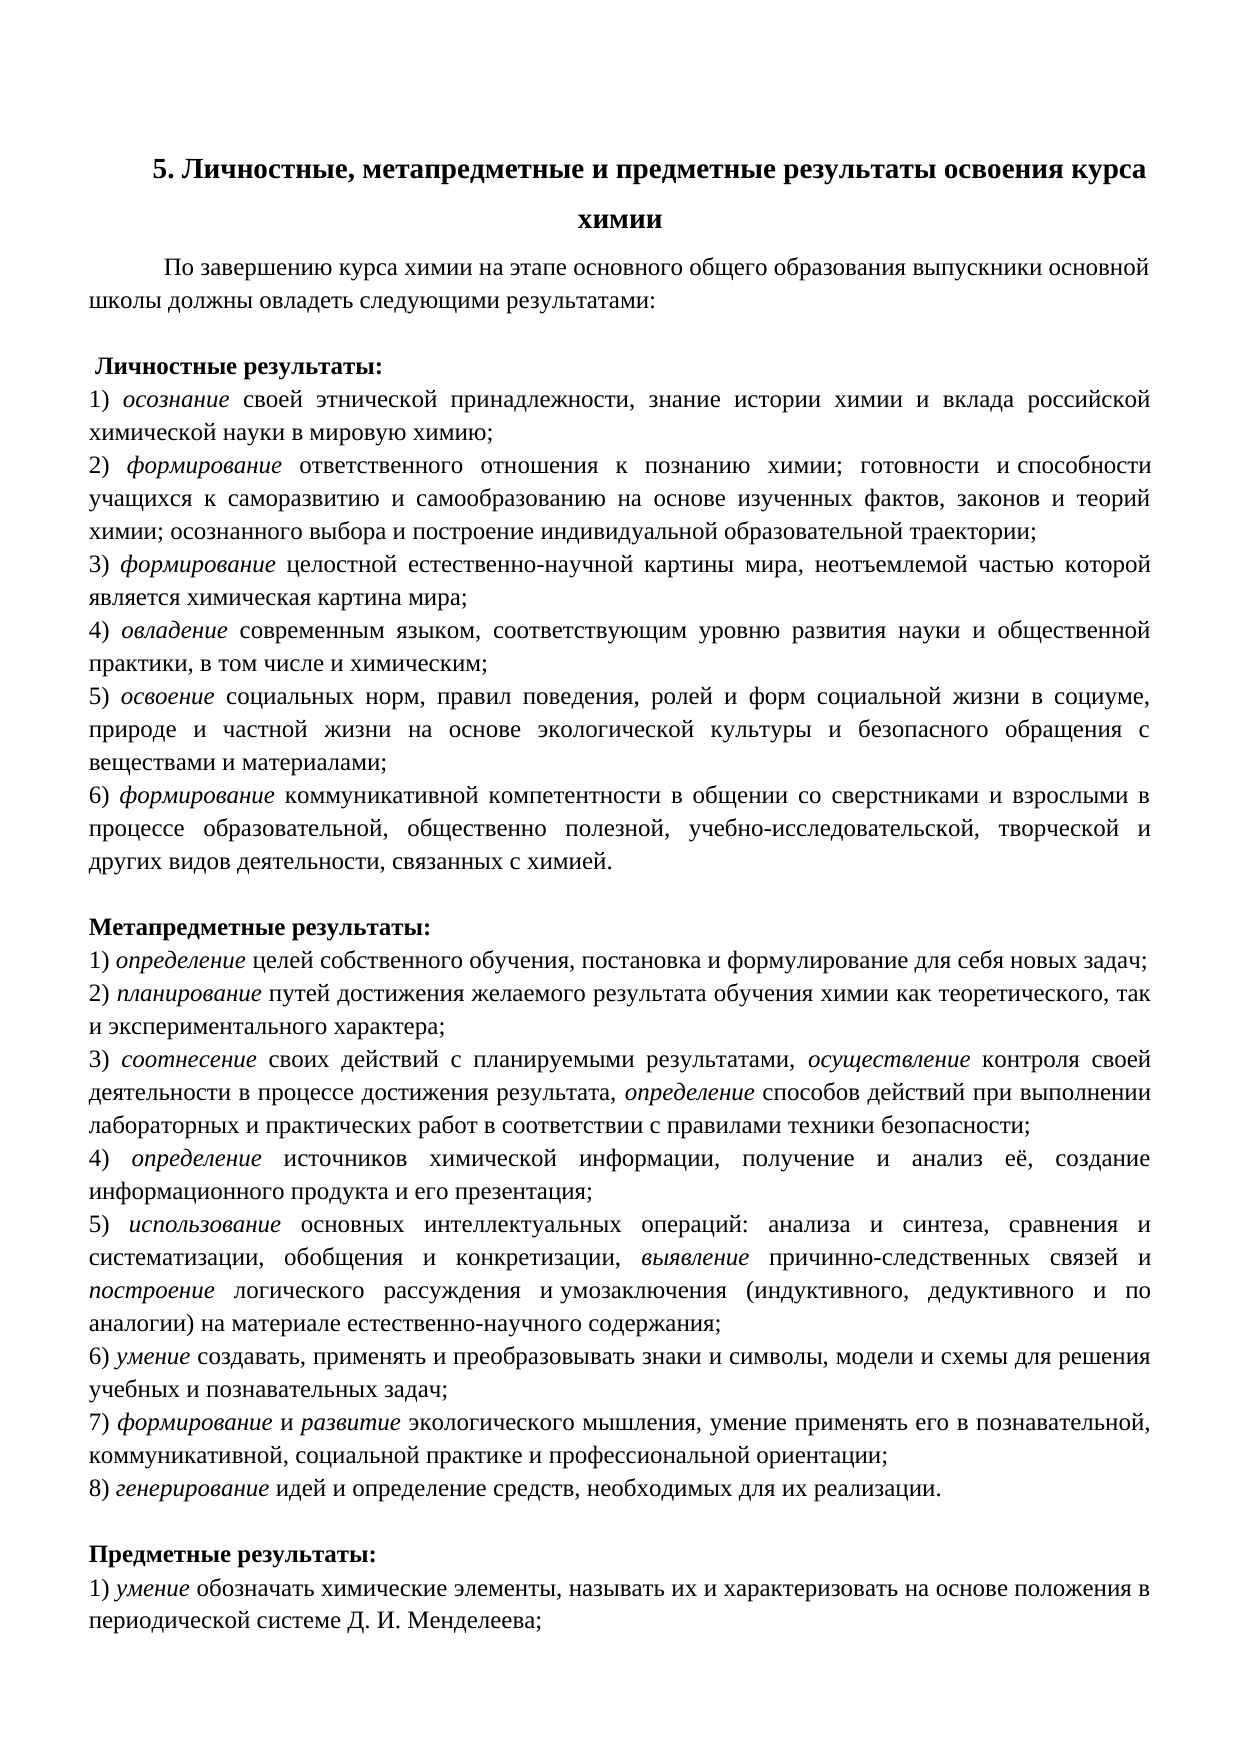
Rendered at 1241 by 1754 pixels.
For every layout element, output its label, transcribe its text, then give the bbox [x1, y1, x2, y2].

text 1) умение обозначать химические элементы, называть их и характеризовать на основе положения в периодической системе Д. И. Менделеева; [88, 1573, 1152, 1634]
text По завершению курса химии на этапе основного общего образования выпускники основной школы должны овладеть следующими результатами: [88, 252, 1152, 313]
text Личностные результаты: [88, 351, 1152, 379]
text 8) генерирование идей и определение средств, необходимых для их реализации. [88, 1473, 1152, 1502]
text 4) овладение современным языком, соответствующим уровню развития науки и общественной практики, в том числе и химическим; [88, 615, 1152, 677]
text 1) осознание своей этнической принадлежности, знание истории химии и вклада российской химической науки в мировую химию; [88, 384, 1152, 446]
text 3) соотнесение своих действий с планируемыми результатами, осуществление контроля своей деятельности в процессе достижения результата, определение способов действий при выполнении лабораторных и практических работ в соответствии с правилами техники безопасности; [88, 1044, 1152, 1139]
text 7) формирование и развитие экологического мышления, умение применять его в познавательной, коммуникативной, социальной практике и профессиональной ориентации; [88, 1407, 1152, 1469]
text 5) освоение социальных норм, правил поведения, ролей и форм социальной жизни в социуме, природе и частной жизни на основе экологической культуры и безопасного обращения с веществами и материалами; [88, 681, 1152, 776]
text 5) использование основных интеллектуальных операций: анализа и синтеза, сравнения и систематизации, обобщения и конкретизации, выявление причинно-следственных связей и построение логического рассуждения и умозаключения (индуктивного, дедуктивного и по аналогии) на материале естественно-научного содержания; [88, 1209, 1152, 1337]
text 5. Личностные, метапредметные и предметные результаты освоения курса химии [88, 151, 1152, 235]
text Метапредметные результаты: [88, 912, 1152, 941]
text 3) формирование целостной естественно-научной картины мира, неотъемлемой частью которой является химическая картина мира; [88, 549, 1152, 611]
text 2) планирование путей достижения желаемого результата обучения химии как теоретического, так и экспериментального характера; [88, 978, 1152, 1040]
text 1) определение целей собственного обучения, постановка и формулирование для себя новых задач; [88, 945, 1152, 974]
text 2) формирование ответственного отношения к познанию химии; готовности и способности учащихся к саморазвитию и самообразованию на основе изученных фактов, законов и теорий химии; осознанного выбора и построение индивидуальной образовательной траектории; [88, 450, 1152, 545]
text Предметные результаты: [88, 1539, 1152, 1568]
text 6) умение создавать, применять и преобразовывать знаки и символы, модели и схемы для решения учебных и познавательных задач; [88, 1341, 1152, 1403]
text 4) определение источников химической информации, получение и анализ её, создание информационного продукта и его презентация; [88, 1143, 1152, 1205]
text 6) формирование коммуникативной компетентности в общении со сверстниками и взрослыми в процессе образовательной, общественно полезной, учебно-исследовательской, творческой и других видов деятельности, связанных с химией. [88, 780, 1152, 875]
